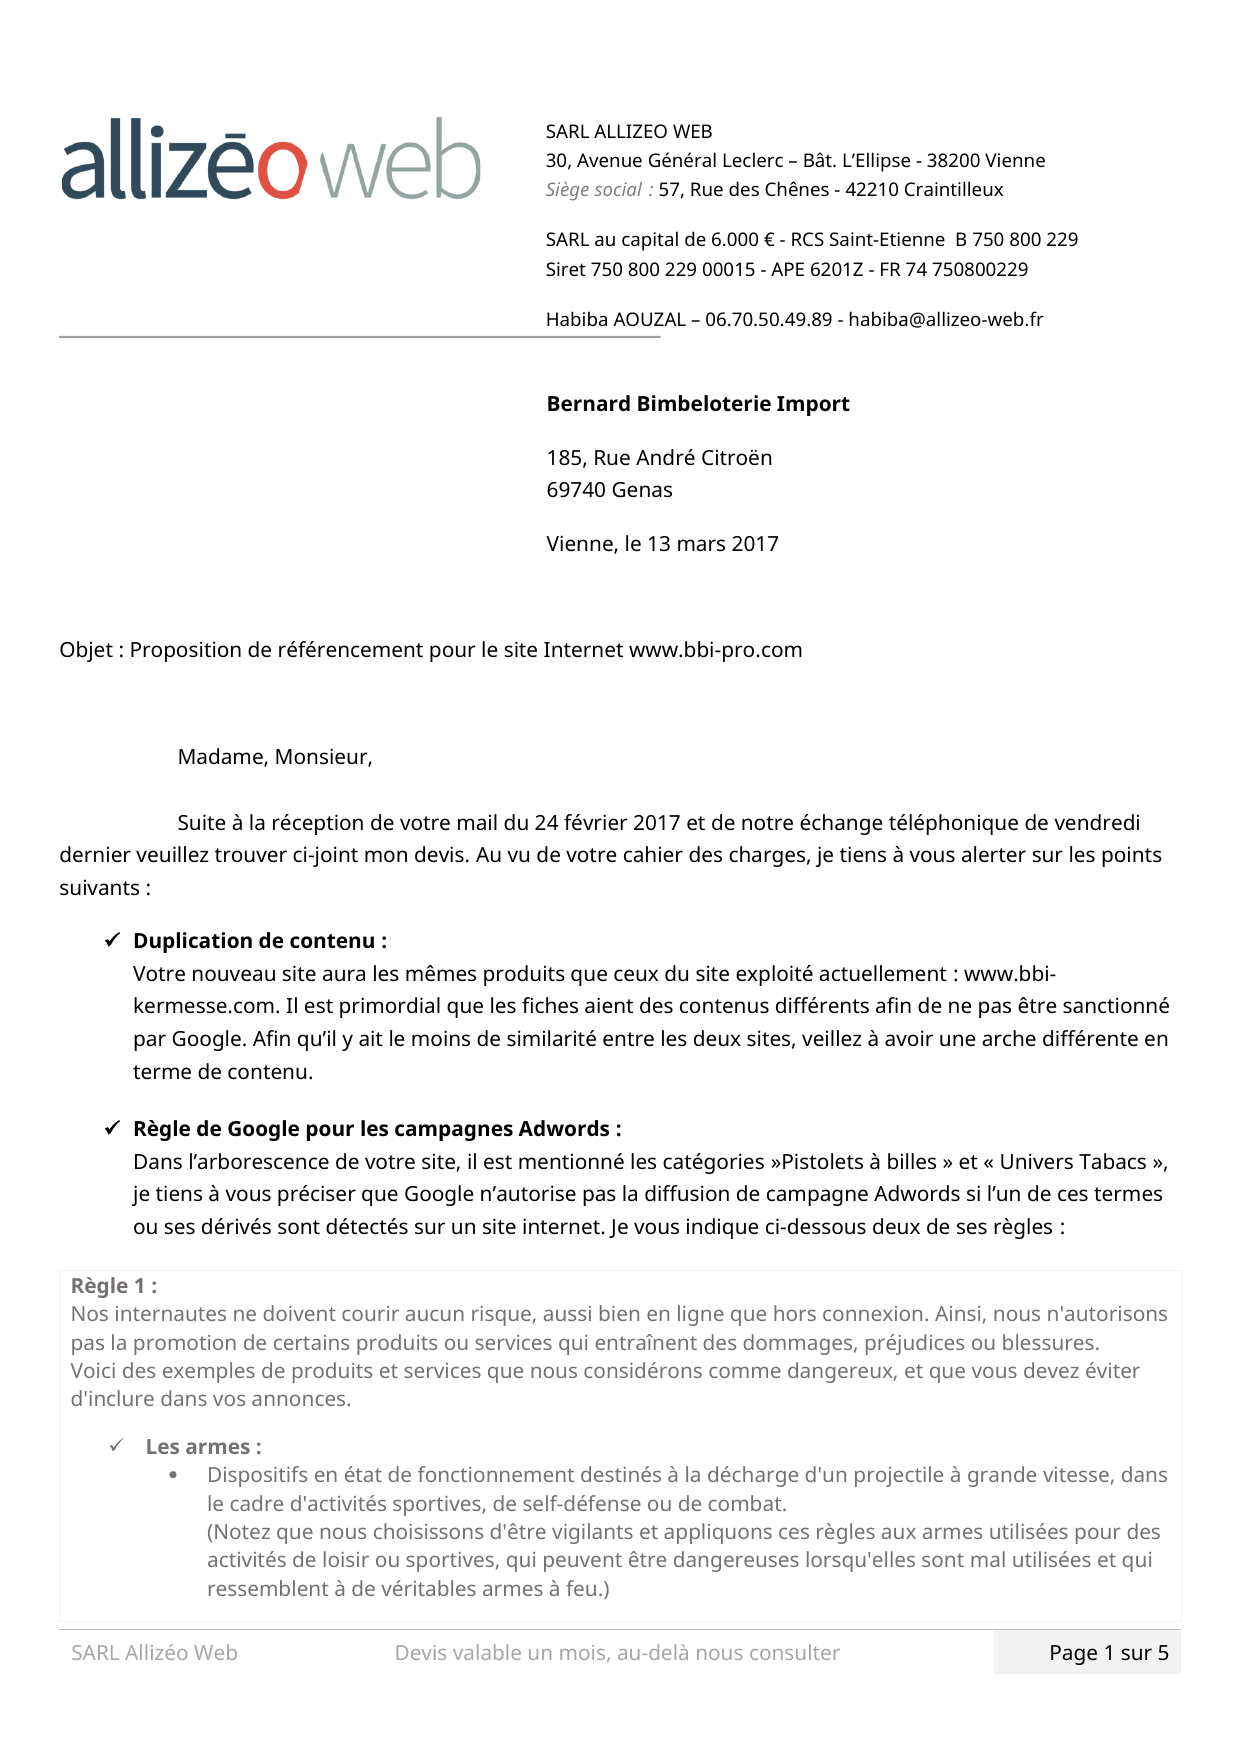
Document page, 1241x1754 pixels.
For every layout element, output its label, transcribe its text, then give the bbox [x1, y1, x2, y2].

list Dans l’arborescence de votre site, il est mentionné les catégories »Pistolets à billes » et « Univers Tabacs », je tiens à vous préciser que Google n’autorise pas la diffusion de campagne Adwords si l’un de ces termes ou ses dérivés sont détectés sur un site internet. Je vous indique ci-dessous deux de ses règles : [133, 1147, 1181, 1241]
list Règle de Google pour les campagnes Adwords : [103, 1114, 1181, 1143]
list Votre nouveau site aura les mêmes produits que ceux du site exploité actuellement : www.bbi-kermesse.com. Il est primordial que les fiches aient des contenus différents afin de ne pas être sanctionné par Google. Afin qu’il y ait le moins de similarité entre les deux sites, veillez à avoir une arche différente en terme de contenu. [133, 959, 1181, 1085]
text Habiba AOUZAL – 06.70.50.49.89 - habiba@allizeo-web.fr [59, 306, 1181, 364]
text 185, Rue André Citroën 69740 Genas [59, 443, 1181, 504]
text Bernard Bimbeloterie Import [59, 389, 1181, 418]
text Madame, Monsieur, Suite à la réception de votre mail du 24 février 2017 et de notre échange téléphonique de vendredi dernier veuillez trouver ci-joint mon devis. Au vu de votre cahier des charges, je tiens à vous alerter sur les points suivants : [59, 742, 1181, 901]
text Vienne, le 13 mars 2017 [59, 529, 1181, 557]
text SARL au capital de 6.000 € - RCS Saint-Etienne B 750 800 229 Siret 750 800 229 00015 - APE 6201Z - FR 74 750800229 [481, 227, 1181, 282]
text SARL ALLIZEO WEB 30, Avenue Général Leclerc – Bât. L’Ellipse - 38200 Vienne Siège social : 57, Rue des Chênes - 42210 Craintilleux [481, 118, 1181, 202]
list Duplication de contenu : [103, 926, 1181, 955]
text Objet : Proposition de référencement pour le site Internet www.bbi-pro.com [59, 636, 1181, 664]
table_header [60, 1271, 1181, 1621]
picture [61, 117, 481, 327]
